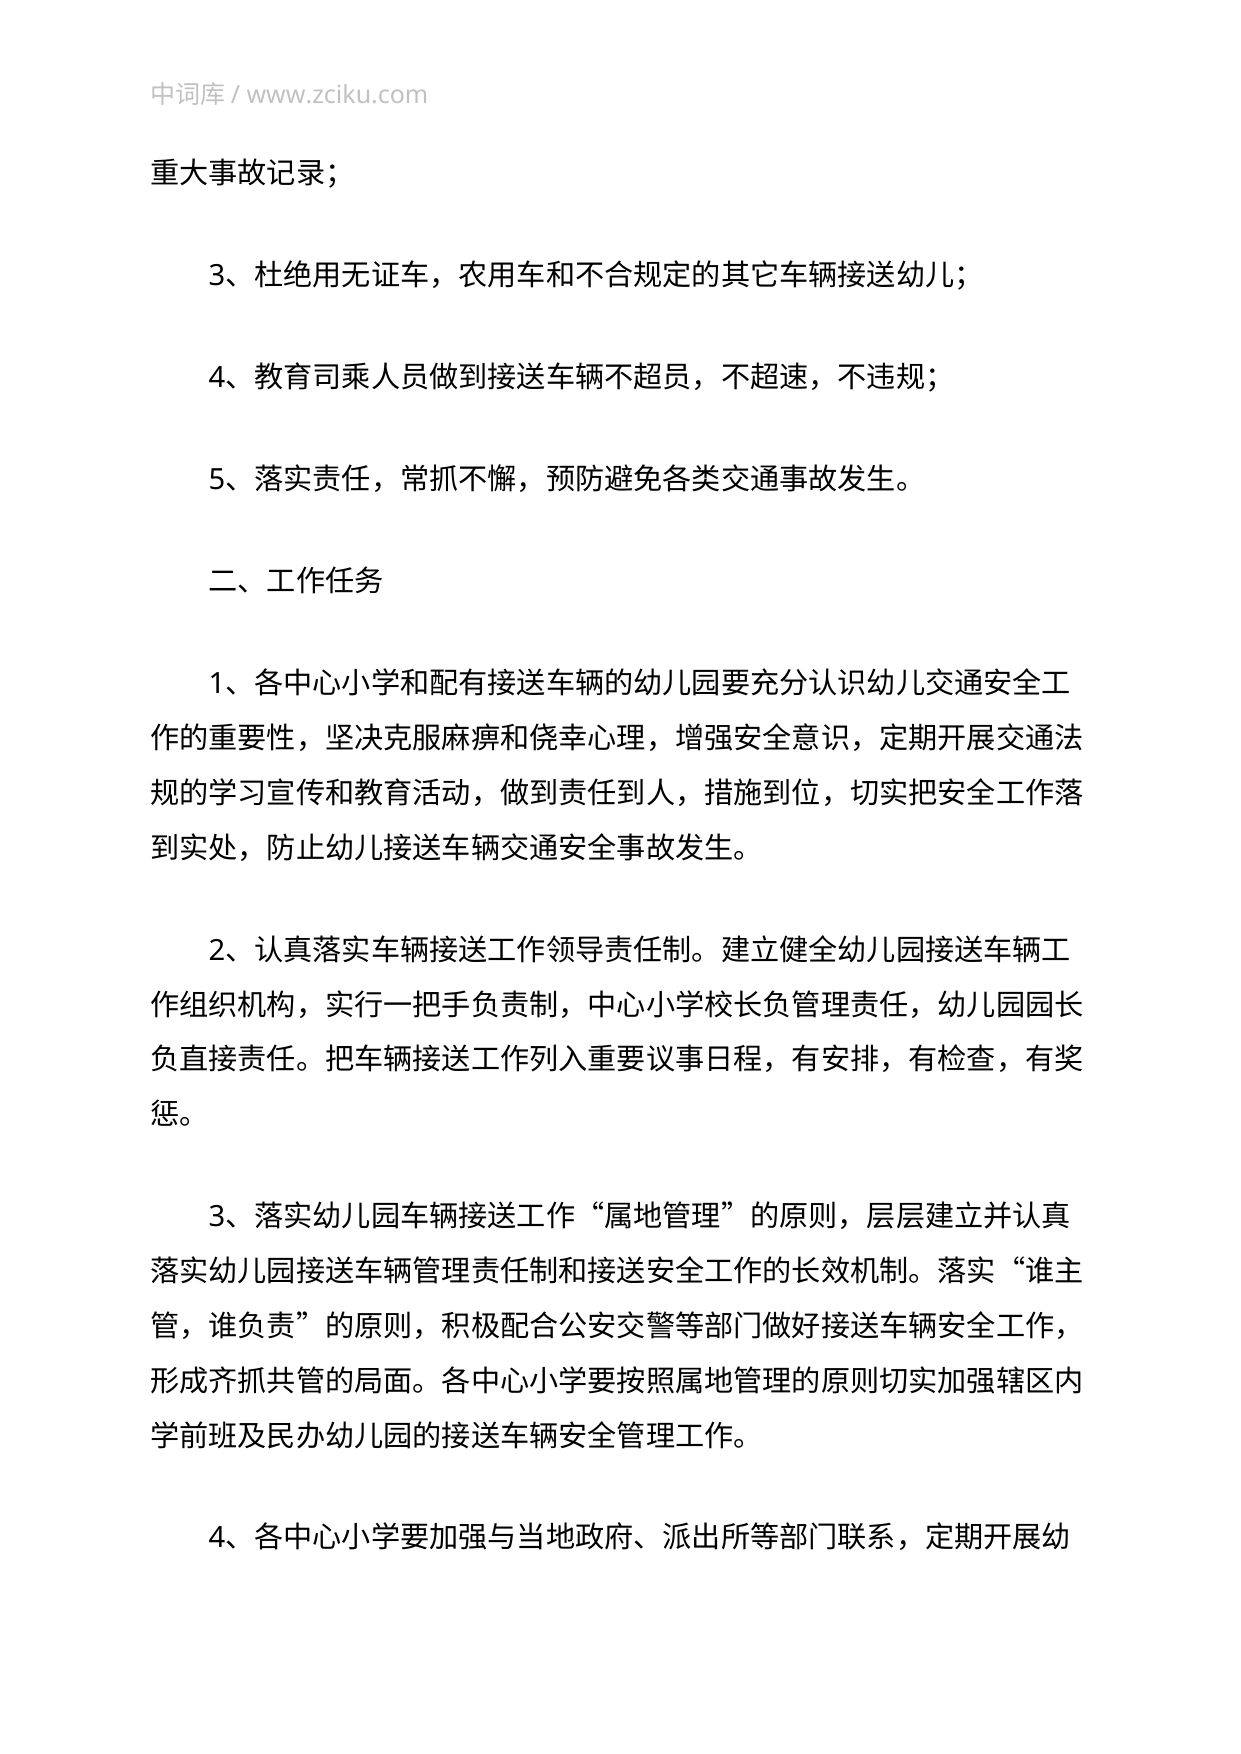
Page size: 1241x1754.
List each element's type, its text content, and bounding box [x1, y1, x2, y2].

text 5、落实责任，常抓不懈，预防避免各类交通事故发生。 [150, 456, 1090, 498]
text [150, 150, 1090, 192]
text 4、教育司乘人员做到接送车辆不超员，不超速，不违规； [150, 354, 1090, 396]
text 2、认真落实车辆接送工作领导责任制。建立健全幼儿园接送车辆工作组织机构，实行一把手负责制，中心小学校长负管理责任，幼儿园园长负直接责任。把车辆接送工作列入重要议事日程，有安排，有检查，有奖惩。 [150, 926, 1090, 1133]
text 1、各中心小学和配有接送车辆的幼儿园要充分认识幼儿交通安全工作的重要性，坚决克服麻痹和侥幸心理，增强安全意识，定期开展交通法规的学习宣传和教育活动，做到责任到人，措施到位，切实把安全工作落到实处，防止幼儿接送车辆交通安全事故发生。 [150, 659, 1090, 867]
text 3、杜绝用无证车，农用车和不合规定的其它车辆接送幼儿； [150, 252, 1090, 294]
text 二、工作任务 [150, 558, 1090, 600]
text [150, 1514, 1090, 1556]
text 3、落实幼儿园车辆接送工作“属地管理”的原则，层层建立并认真落实幼儿园接送车辆管理责任制和接送安全工作的长效机制。落实“谁主管，谁负责”的原则，积极配合公安交警等部门做好接送车辆安全工作，形成齐抓共管的局面。各中心小学要按照属地管理的原则切实加强辖区内学前班及民办幼儿园的接送车辆安全管理工作。 [150, 1193, 1090, 1454]
